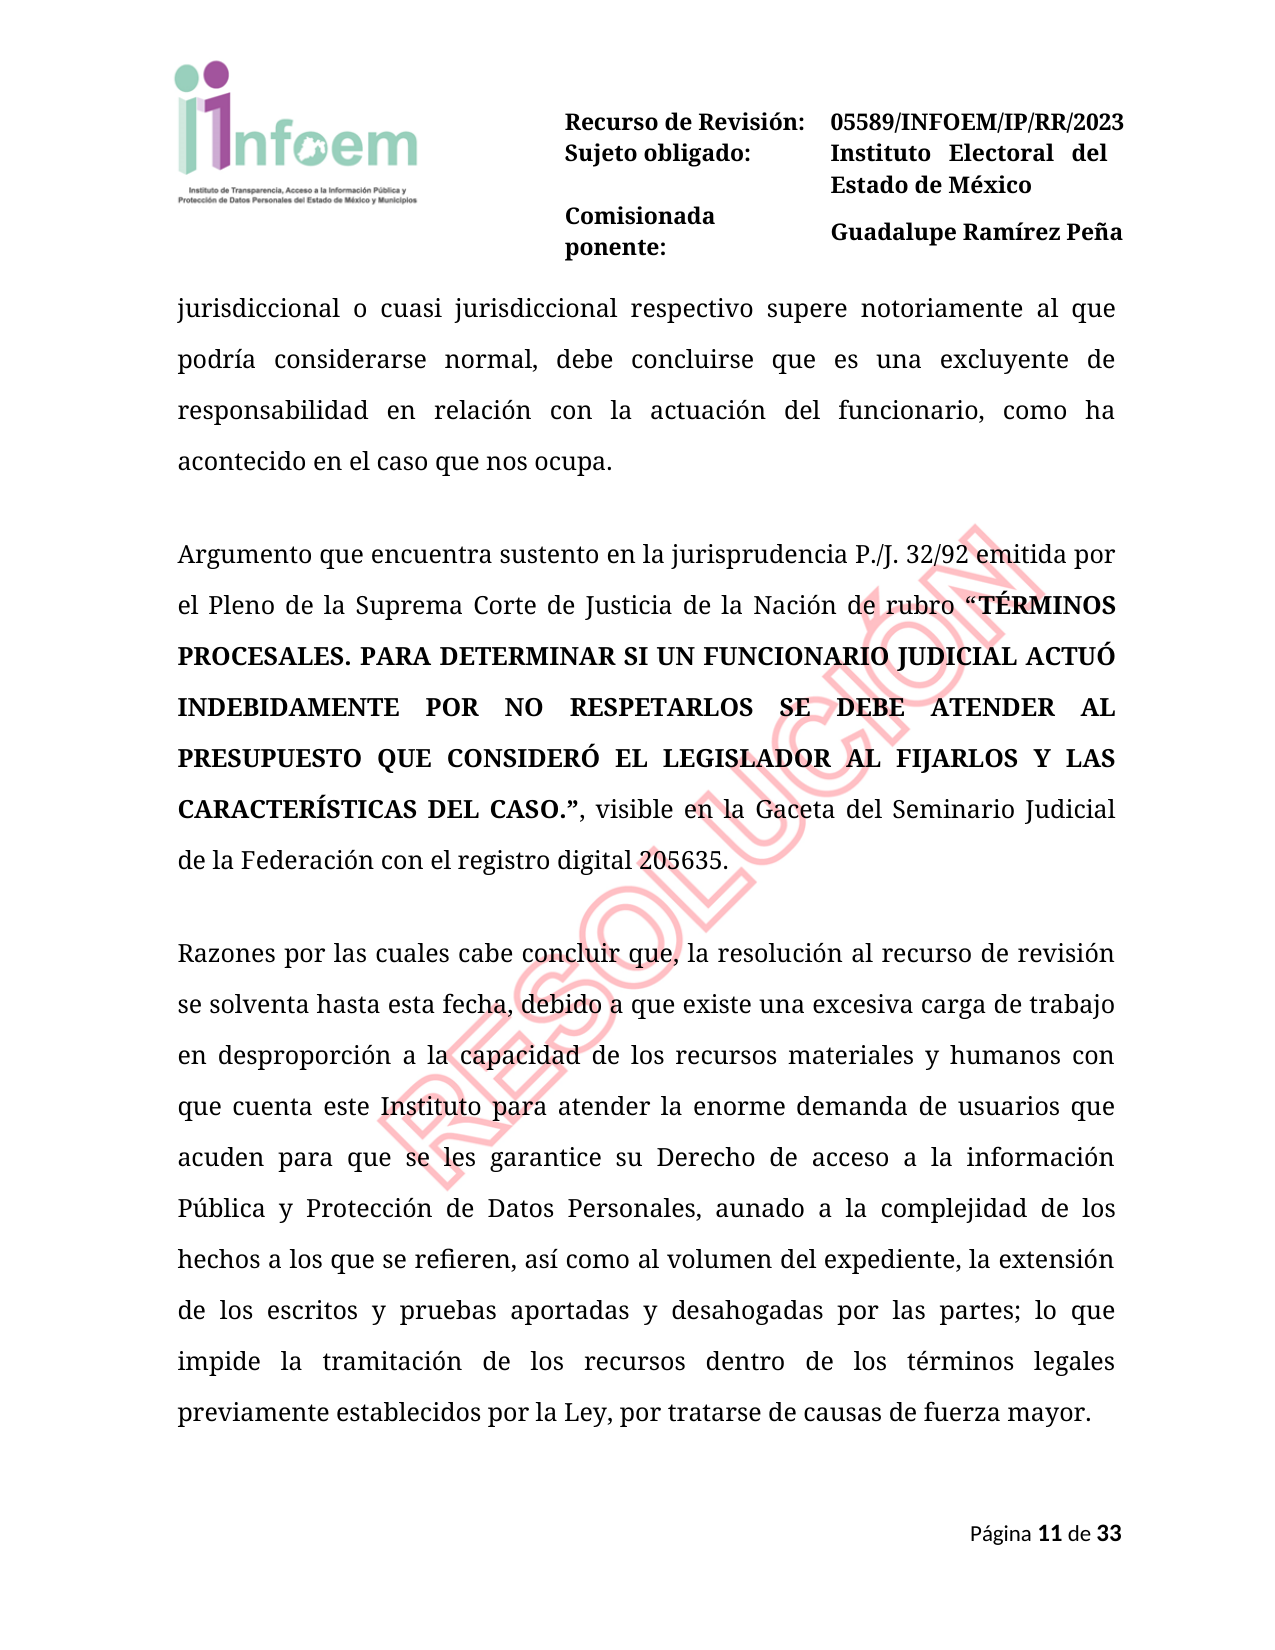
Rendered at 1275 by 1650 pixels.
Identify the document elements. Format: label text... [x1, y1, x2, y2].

text Argumento que encuentra sustento en la jurisprudencia P./J. 32/92 emitida por el Pleno de la Suprema Corte de Justicia de la Nación de rubro “TÉRMINOS PROCESALES. PARA DETERMINAR SI UN FUNCIONARIO JUDICIAL ACTUÓ INDEBIDAMENTE POR NO RESPETARLOS SE DEBE ATENDER AL PRESUPUESTO QUE CONSIDERÓ EL LEGISLADOR AL FIJARLOS Y LAS CARACTERÍSTICAS DEL CASO.”, visible en la Gaceta del Seminario Judicial de la Federación con el registro digital 205635. [177, 536, 1116, 877]
text Razones por las cuales cabe concluir que, la resolución al recurso de revisión se solventa hasta esta fecha, debido a que existe una excesiva carga de trabajo en desproporción a la capacidad de los recursos materiales y humanos con que cuenta este Instituto para atender la enorme demanda de usuarios que acuden para que se les garantice su Derecho de acceso a la información Pública y Protección de Datos Personales, aunado a la complejidad de los hechos a los que se refieren, así como al volumen del expediente, la extensión de los escritos y pruebas aportadas y desahogadas por las partes; lo que impide la tramitación de los recursos dentro de los términos legales previamente establecidos por la Ley, por tratarse de causas de fuerza mayor. [177, 936, 1116, 1429]
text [177, 290, 1116, 477]
picture [54, 0, 1275, 1650]
